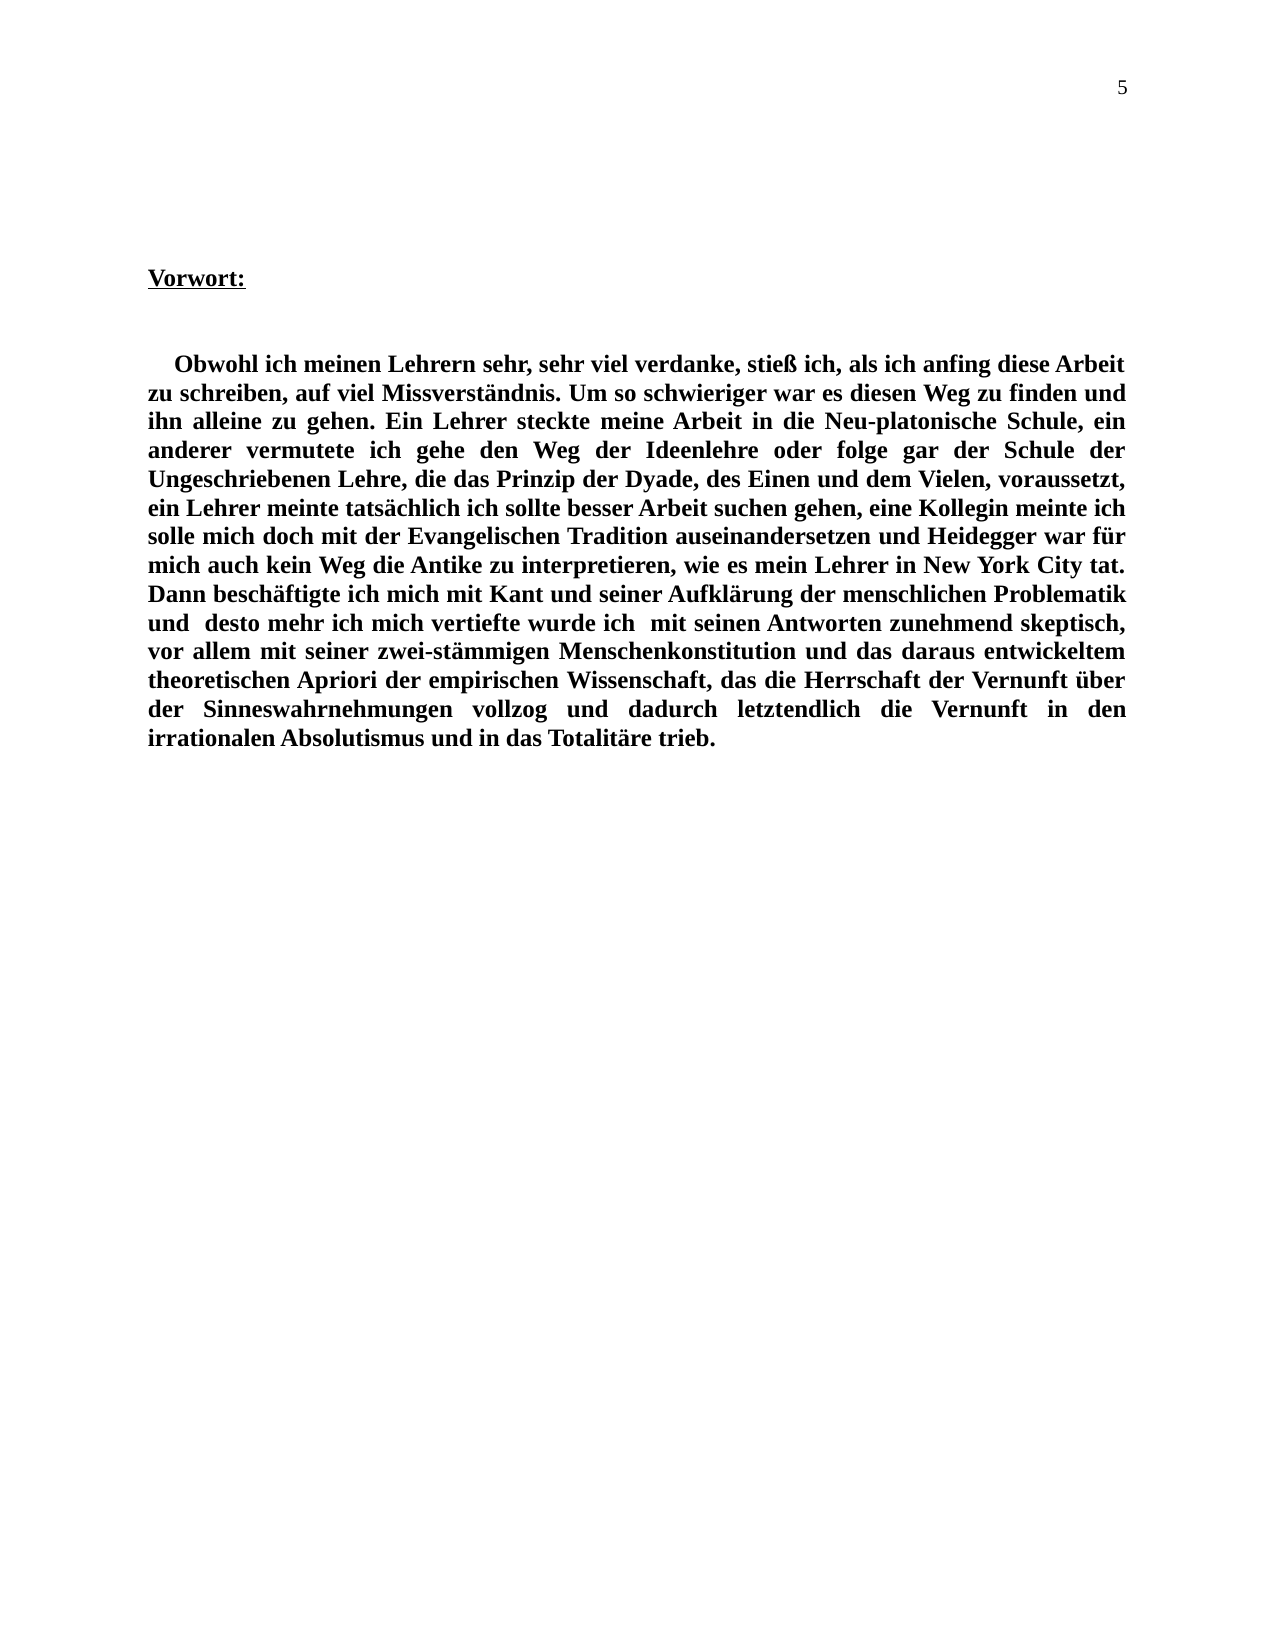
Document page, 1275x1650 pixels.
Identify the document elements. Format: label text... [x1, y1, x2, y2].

text Vorwort: [148, 263, 1127, 291]
text Obwohl ich meinen Lehrern sehr, sehr viel verdanke, stieß ich, als ich anfing diese Arbeit zu schreiben, auf viel Missverständnis. Um so schwieriger war es diesen Weg zu finden und ihn alleine zu gehen. Ein Lehrer steckte meine Arbeit in die Neu-platonische Schule, ein anderer vermutete ich gehe den Weg der Ideenlehre oder folge gar der Schule der Ungeschriebenen Lehre, die das Prinzip der Dyade, des Einen und dem Vielen, voraussetzt, ein Lehrer meinte tatsächlich ich sollte besser Arbeit suchen gehen, eine Kollegin meinte ich solle mich doch mit der Evangelischen Tradition auseinandersetzen und Heidegger war für mich auch kein Weg die Antike zu interpretieren, wie es mein Lehrer in New York City tat. Dann beschäftigte ich mich mit Kant und seiner Aufklärung der menschlichen Problematik und desto mehr ich mich vertiefte wurde ich mit seinen Antworten zunehmend skeptisch, vor allem mit seiner zwei-stämmigen Menschenkonstitution und das daraus entwickeltem theoretischen Apriori der empirischen Wissenschaft, das die Herrschaft der Vernunft über der Sinneswahrnehmungen vollzog und dadurch letztendlich die Vernunft in den irrationalen Absolutismus und in das Totalitäre trieb. [148, 349, 1127, 751]
